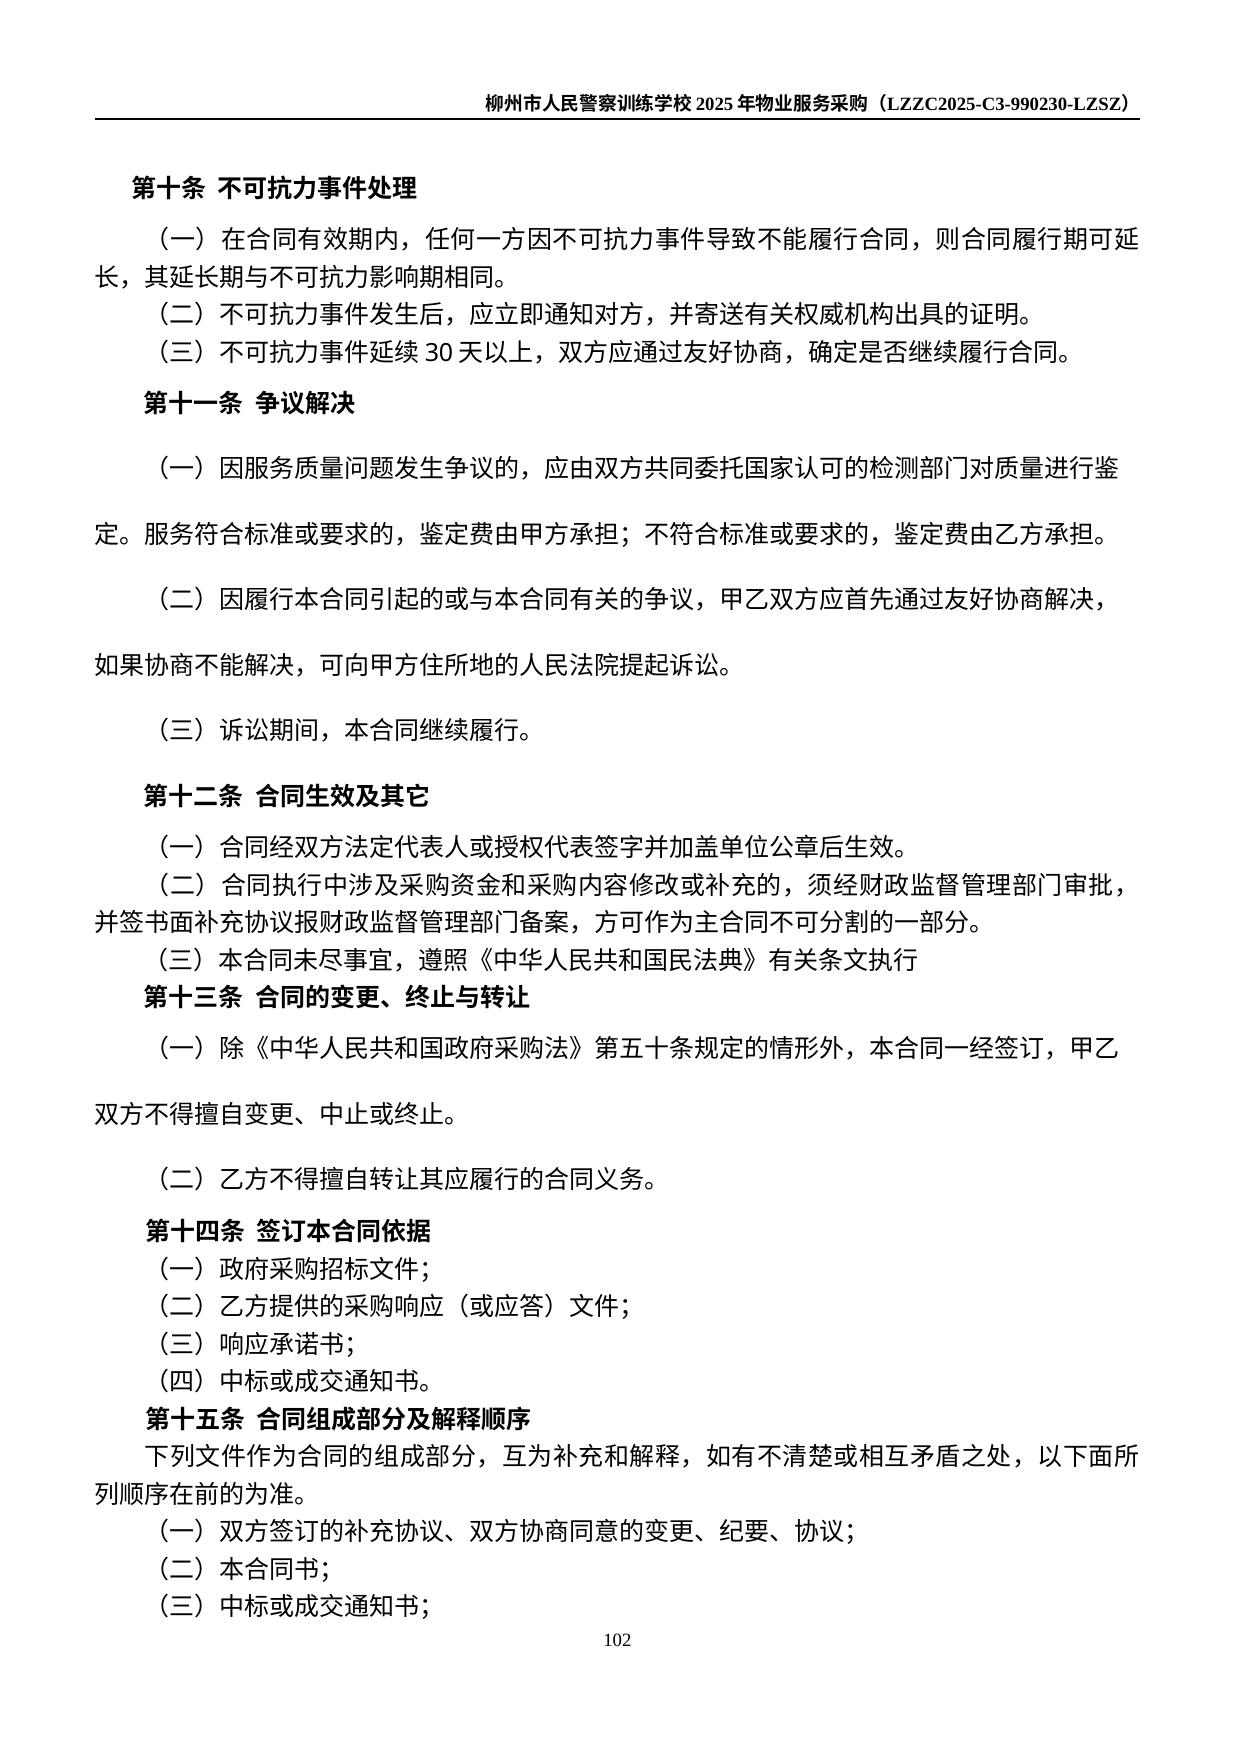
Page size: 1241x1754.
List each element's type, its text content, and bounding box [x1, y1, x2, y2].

text （四）中标或成交通知书。 [94, 1361, 1140, 1398]
text 下列文件作为合同的组成部分，互为补充和解释，如有不清楚或相互矛盾之处，以下面所列顺序在前的为准。 [94, 1436, 1140, 1511]
text （三）不可抗力事件延续30天以上，双方应通过友好协商，确定是否继续履行合同。 [94, 331, 1140, 369]
text 第十四条 签订本合同依据 [94, 1211, 1140, 1248]
text （三）响应承诺书； [94, 1323, 1140, 1361]
text （二）不可抗力事件发生后，应立即通知对方，并寄送有关权威机构出具的证明。 [94, 294, 1140, 331]
text 第十一条 争议解决 [94, 369, 1140, 434]
text （三）本合同未尽事宜，遵照《中华人民共和国民法典》有关条文执行 [94, 939, 1140, 977]
text （一）因服务质量问题发生争议的，应由双方共同委托国家认可的检测部门对质量进行鉴定。服务符合标准或要求的，鉴定费由甲方承担；不符合标准或要求的，鉴定费由乙方承担。 [94, 434, 1140, 565]
text （二）本合同书； [94, 1548, 1140, 1586]
text 第十二条 合同生效及其它 [94, 761, 1140, 827]
text （一）在合同有效期内，任何一方因不可抗力事件导致不能履行合同，则合同履行期可延长，其延长期与不可抗力影响期相同。 [94, 219, 1140, 294]
text （二）乙方不得擅自转让其应履行的合同义务。 [94, 1145, 1140, 1211]
text （二）因履行本合同引起的或与本合同有关的争议，甲乙双方应首先通过友好协商解决，如果协商不能解决，可向甲方住所地的人民法院提起诉讼。 [94, 565, 1140, 696]
text （三）诉讼期间，本合同继续履行。 [94, 696, 1140, 761]
text （一）除《中华人民共和国政府采购法》第五十条规定的情形外，本合同一经签订，甲乙双方不得擅自变更、中止或终止。 [94, 1014, 1140, 1145]
text （二）乙方提供的采购响应（或应答）文件； [94, 1286, 1140, 1323]
text （二）合同执行中涉及采购资金和采购内容修改或补充的，须经财政监督管理部门审批，并签书面补充协议报财政监督管理部门备案，方可作为主合同不可分割的一部分。 [94, 864, 1140, 939]
text 第十五条 合同组成部分及解释顺序 [94, 1398, 1140, 1436]
text （一）政府采购招标文件； [94, 1248, 1140, 1286]
text 第十三条 合同的变更、终止与转让 [94, 977, 1140, 1014]
text （一）双方签订的补充协议、双方协商同意的变更、纪要、协议； [94, 1511, 1140, 1548]
text （一）合同经双方法定代表人或授权代表签字并加盖单位公章后生效。 [94, 827, 1140, 864]
text （三）中标或成交通知书； [94, 1586, 1140, 1623]
text 第十条 不可抗力事件处理 [94, 153, 1140, 219]
